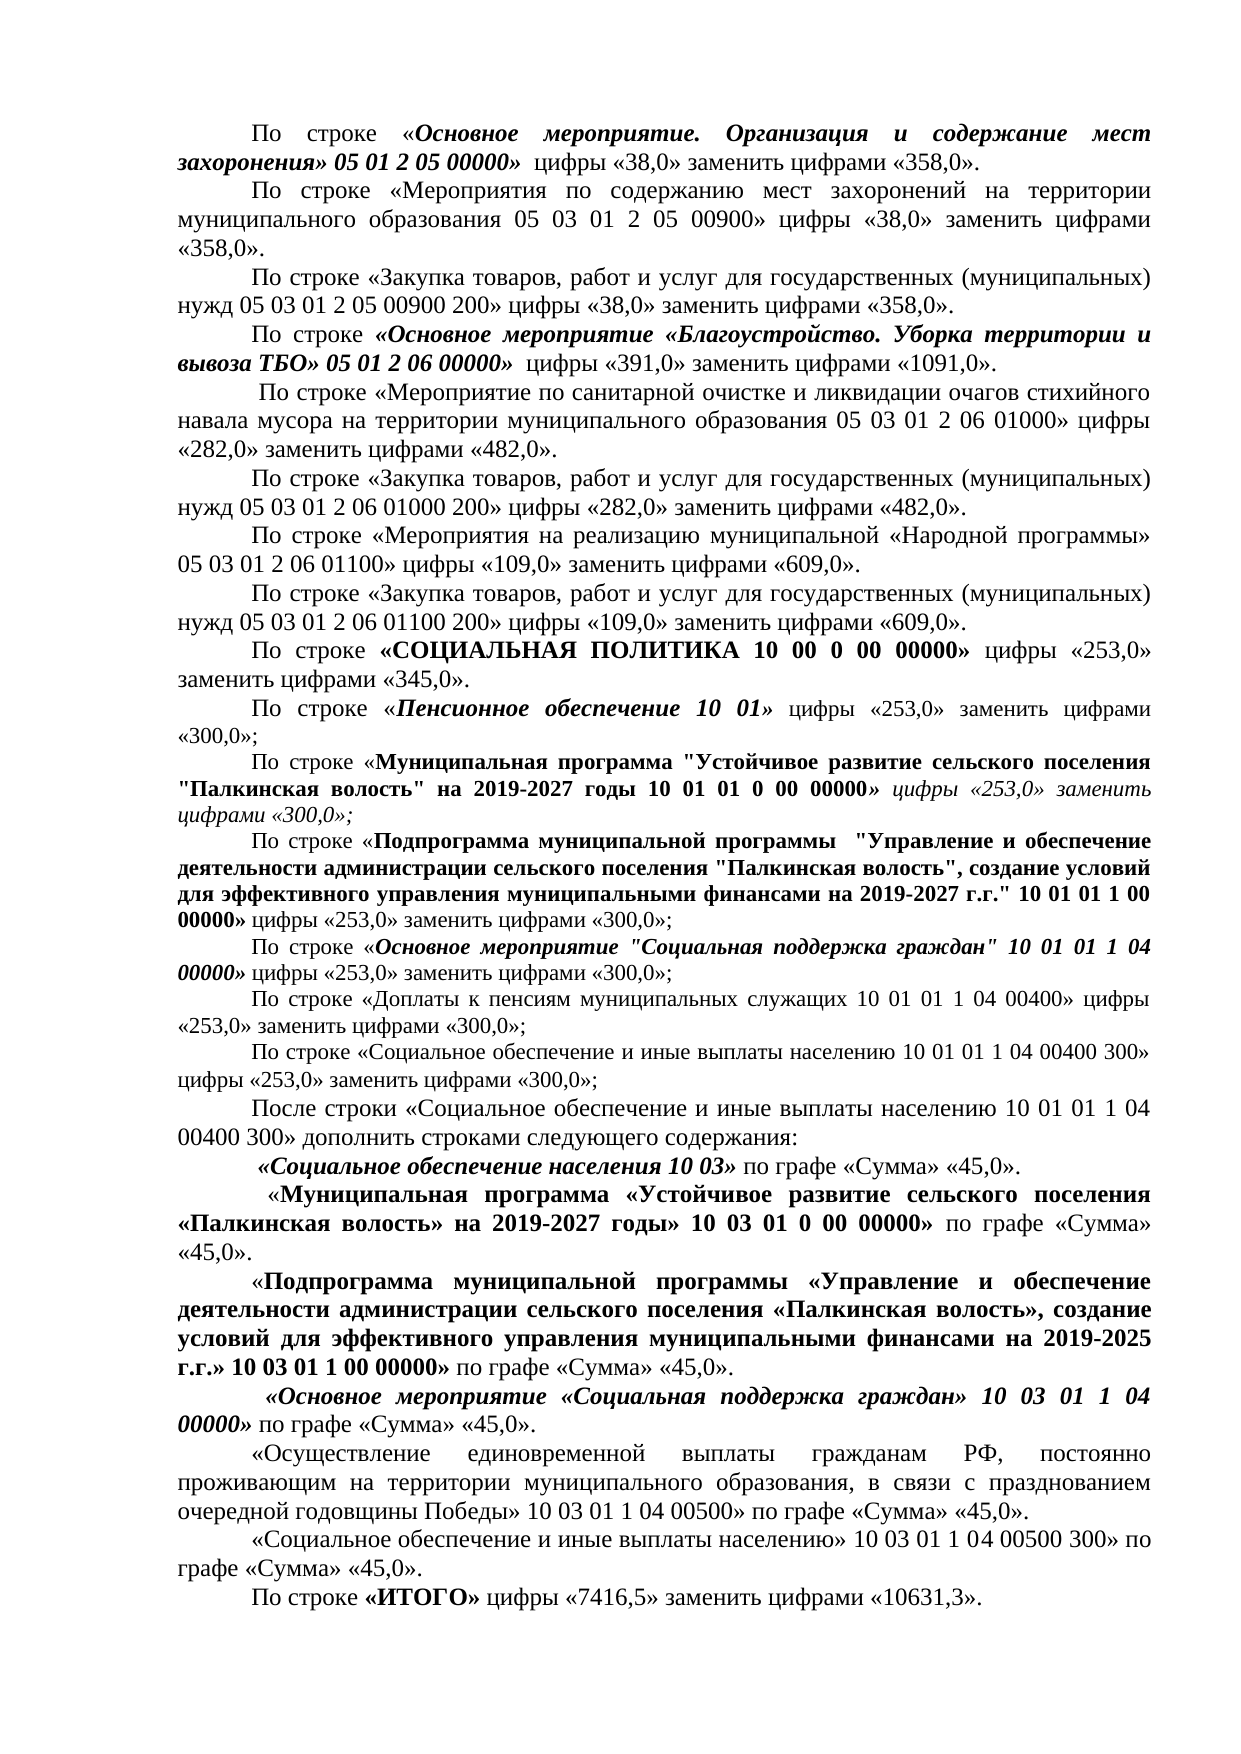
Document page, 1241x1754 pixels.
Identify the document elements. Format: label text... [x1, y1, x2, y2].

text По строке «Основное мероприятие. Организация и содержание мест захоронения» 05 01 2 05 00000» цифры «38,0» заменить цифрами «358,0». [177, 118, 1152, 176]
text По строке «Мероприятие по санитарной очистке и ликвидации очагов стихийного навала мусора на территории муниципального образования 05 03 01 2 06 01000» цифры «282,0» заменить цифрами «482,0». [177, 377, 1152, 463]
text По строке «Пенсионное обеспечение 10 01» цифры «253,0» заменить цифрами «300,0»; [177, 693, 1152, 748]
text По строке «Закупка товаров, работ и услуг для государственных (муниципальных) нужд 05 03 01 2 06 01000 200» цифры «282,0» заменить цифрами «482,0». [177, 463, 1152, 521]
text После строки «Социальное обеспечение и иные выплаты населению 10 01 01 1 04 00400 300» дополнить строками следующего содержания: [177, 1093, 1152, 1151]
text По строке «Социальное обеспечение и иные выплаты населению 10 01 01 1 04 00400 300» цифры «253,0» заменить цифрами «300,0»; [177, 1038, 1152, 1093]
text По строке «СОЦИАЛЬНАЯ ПОЛИТИКА 10 00 0 00 00000» цифры «253,0» заменить цифрами «345,0». [177, 636, 1152, 693]
text По строке «Закупка товаров, работ и услуг для государственных (муниципальных) нужд 05 03 01 2 06 01100 200» цифры «109,0» заменить цифрами «609,0». [177, 578, 1152, 636]
text По строке «Доплаты к пенсиям муниципальных служащих 10 01 01 1 04 00400» цифры «253,0» заменить цифрами «300,0»; [177, 985, 1152, 1038]
text По строке «Основное мероприятие "Социальная поддержка граждан" 10 01 01 1 04 00000» цифры «253,0» заменить цифрами «300,0»; [177, 933, 1152, 985]
text По строке «Мероприятия на реализацию муниципальной «Народной программы» 05 03 01 2 06 01100» цифры «109,0» заменить цифрами «609,0». [177, 521, 1152, 578]
text «Социальное обеспечение населения 10 03» по графе «Сумма» «45,0». [177, 1151, 1152, 1179]
text «Социальное обеспечение и иные выплаты населению» 10 03 01 1 04 00500 300» по графе «Сумма» «45,0». [177, 1524, 1152, 1582]
text По строке «ИТОГО» цифры «7416,5» заменить цифрами «10631,3». [177, 1582, 1152, 1611]
text «Основное мероприятие «Социальная поддержка граждан» 10 03 01 1 04 00000» по графе «Сумма» «45,0». [177, 1381, 1152, 1438]
text «Осуществление единовременной выплаты гражданам РФ, постоянно проживающим на территории муниципального образования, в связи с празднованием очередной годовщины Победы» 10 03 01 1 04 00500» по графе «Сумма» «45,0». [177, 1438, 1152, 1524]
text По строке «Закупка товаров, работ и услуг для государственных (муниципальных) нужд 05 03 01 2 05 00900 200» цифры «38,0» заменить цифрами «358,0». [177, 262, 1152, 319]
text По строке «Подпрограмма муниципальной программы "Управление и обеспечение деятельности администрации сельского поселения "Палкинская волость", создание условий для эффективного управления муниципальными финансами на 2019-2027 г.г." 10 01 01 1 00 00000» цифры «253,0» заменить цифрами «300,0»; [177, 827, 1152, 933]
text По строке «Основное мероприятие «Благоустройство. Уборка территории и вывоза ТБО» 05 01 2 06 00000» цифры «391,0» заменить цифрами «1091,0». [177, 319, 1152, 377]
text «Муниципальная программа «Устойчивое развитие сельского поселения «Палкинская волость» на 2019-2027 годы» 10 03 01 0 00 00000» по графе «Сумма» «45,0». [177, 1179, 1152, 1266]
text По строке «Мероприятия по содержанию мест захоронений на территории муниципального образования 05 03 01 2 05 00900» цифры «38,0» заменить цифрами «358,0». [177, 176, 1152, 262]
text «Подпрограмма муниципальной программы «Управление и обеспечение деятельности администрации сельского поселения «Палкинская волость», создание условий для эффективного управления муниципальными финансами на 2019-2025 г.г.» 10 03 01 1 00 00000» по графе «Сумма» «45,0». [177, 1266, 1152, 1381]
text По строке «Муниципальная программа "Устойчивое развитие сельского поселения "Палкинская волость" на 2019-2027 годы 10 01 01 0 00 00000» цифры «253,0» заменить цифрами «300,0»; [177, 748, 1152, 827]
